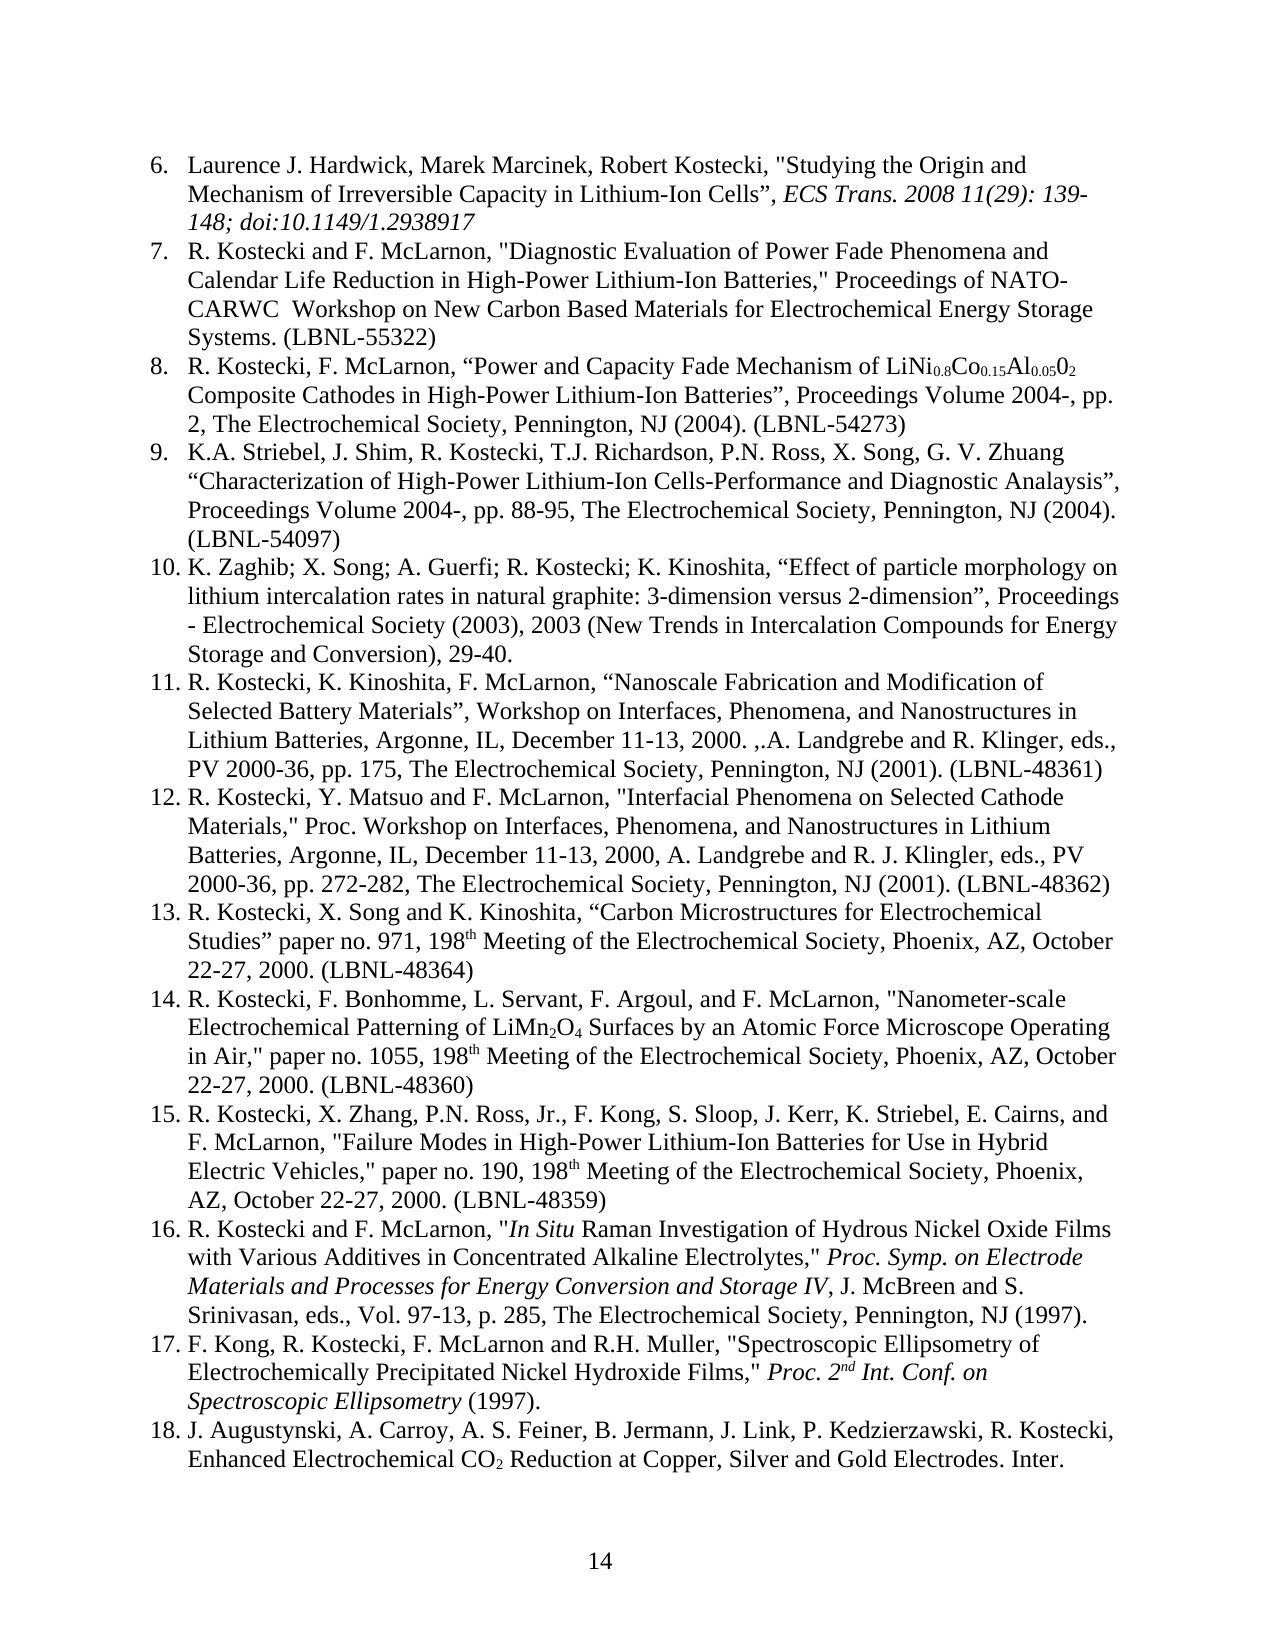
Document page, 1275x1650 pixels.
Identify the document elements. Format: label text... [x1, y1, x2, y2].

list F. Kong, R. Kostecki, F. McLarnon and R.H. Muller, "Spectroscopic Ellipsometry of Electrochemically Precipitated Nickel Hydroxide Films," Proc. 2nd Int. Conf. on Spectroscopic Ellipsometry (1997). [150, 1329, 1125, 1415]
list K. Zaghib; X. Song; A. Guerfi; R. Kostecki; K. Kinoshita, “Effect of particle morphology on lithium intercalation rates in natural graphite: 3-dimension versus 2-dimension”, Proceedings - Electrochemical Society (2003), 2003 (New Trends in Intercalation Compounds for Energy Storage and Conversion), 29-40. [150, 552, 1125, 667]
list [150, 1415, 1125, 1472]
list R. Kostecki, F. McLarnon, “Power and Capacity Fade Mechanism of LiNi0.8Co0.15Al0.0502 Composite Cathodes in High-Power Lithium-Ion Batteries”, Proceedings Volume 2004-, pp. 2, The Electrochemical Society, Pennington, NJ (2004). (LBNL-54273) [150, 351, 1125, 437]
list Laurence J. Hardwick, Marek Marcinek, Robert Kostecki, "Studying the Origin and Mechanism of Irreversible Capacity in Lithium-Ion Cells”, ECS Trans. 2008 11(29): 139-148; doi:10.1149/1.2938917 [150, 150, 1125, 236]
list R. Kostecki, X. Song and K. Kinoshita, “Carbon Microstructures for Electrochemical Studies” paper no. 971, 198th Meeting of the Electrochemical Society, Phoenix, AZ, October 22-27, 2000. (LBNL-48364) [150, 897, 1125, 984]
list R. Kostecki, K. Kinoshita, F. McLarnon, “Nanoscale Fabrication and Modification of Selected Battery Materials”, Workshop on Interfaces, Phenomena, and Nanostructures in Lithium Batteries, Argonne, IL, December 11-13, 2000. ,.A. Landgrebe and R. Klinger, eds., PV 2000-36, pp. 175, The Electrochemical Society, Pennington, NJ (2001). (LBNL-48361) [150, 667, 1125, 782]
list K.A. Striebel, J. Shim, R. Kostecki, T.J. Richardson, P.N. Ross, X. Song, G. V. Zhuang “Characterization of High-Power Lithium-Ion Cells-Performance and Diagnostic Analaysis”, Proceedings Volume 2004-, pp. 88-95, The Electrochemical Society, Pennington, NJ (2004). (LBNL-54097) [150, 437, 1125, 552]
list R. Kostecki and F. McLarnon, "In Situ Raman Investigation of Hydrous Nickel Oxide Films with Various Additives in Concentrated Alkaline Electrolytes," Proc. Symp. on Electrode Materials and Processes for Energy Conversion and Storage IV, J. McBreen and S. Srinivasan, eds., Vol. 97-13, p. 285, The Electrochemical Society, Pennington, NJ (1997). [150, 1214, 1125, 1329]
list R. Kostecki, Y. Matsuo and F. McLarnon, "Interfacial Phenomena on Selected Cathode Materials," Proc. Workshop on Interfaces, Phenomena, and Nanostructures in Lithium Batteries, Argonne, IL, December 11-13, 2000, A. Landgrebe and R. J. Klingler, eds., PV 2000-36, pp. 272-282, The Electrochemical Society, Pennington, NJ (2001). (LBNL-48362) [150, 782, 1125, 897]
list R. Kostecki, X. Zhang, P.N. Ross, Jr., F. Kong, S. Sloop, J. Kerr, K. Striebel, E. Cairns, and F. McLarnon, "Failure Modes in High-Power Lithium-Ion Batteries for Use in Hybrid Electric Vehicles," paper no. 190, 198th Meeting of the Electrochemical Society, Phoenix, AZ, October 22-27, 2000. (LBNL-48359) [150, 1099, 1125, 1214]
list R. Kostecki and F. McLarnon, "Diagnostic Evaluation of Power Fade Phenomena and Calendar Life Reduction in High-Power Lithium-Ion Batteries," Proceedings of NATO-CARWC Workshop on New Carbon Based Materials for Electrochemical Energy Storage Systems. (LBNL-55322) [150, 236, 1125, 351]
list R. Kostecki, F. Bonhomme, L. Servant, F. Argoul, and F. McLarnon, "Nanometer-scale Electrochemical Patterning of LiMn2O4 Surfaces by an Atomic Force Microscope Operating in Air," paper no. 1055, 198th Meeting of the Electrochemical Society, Phoenix, AZ, October 22-27, 2000. (LBNL-48360) [150, 984, 1125, 1099]
